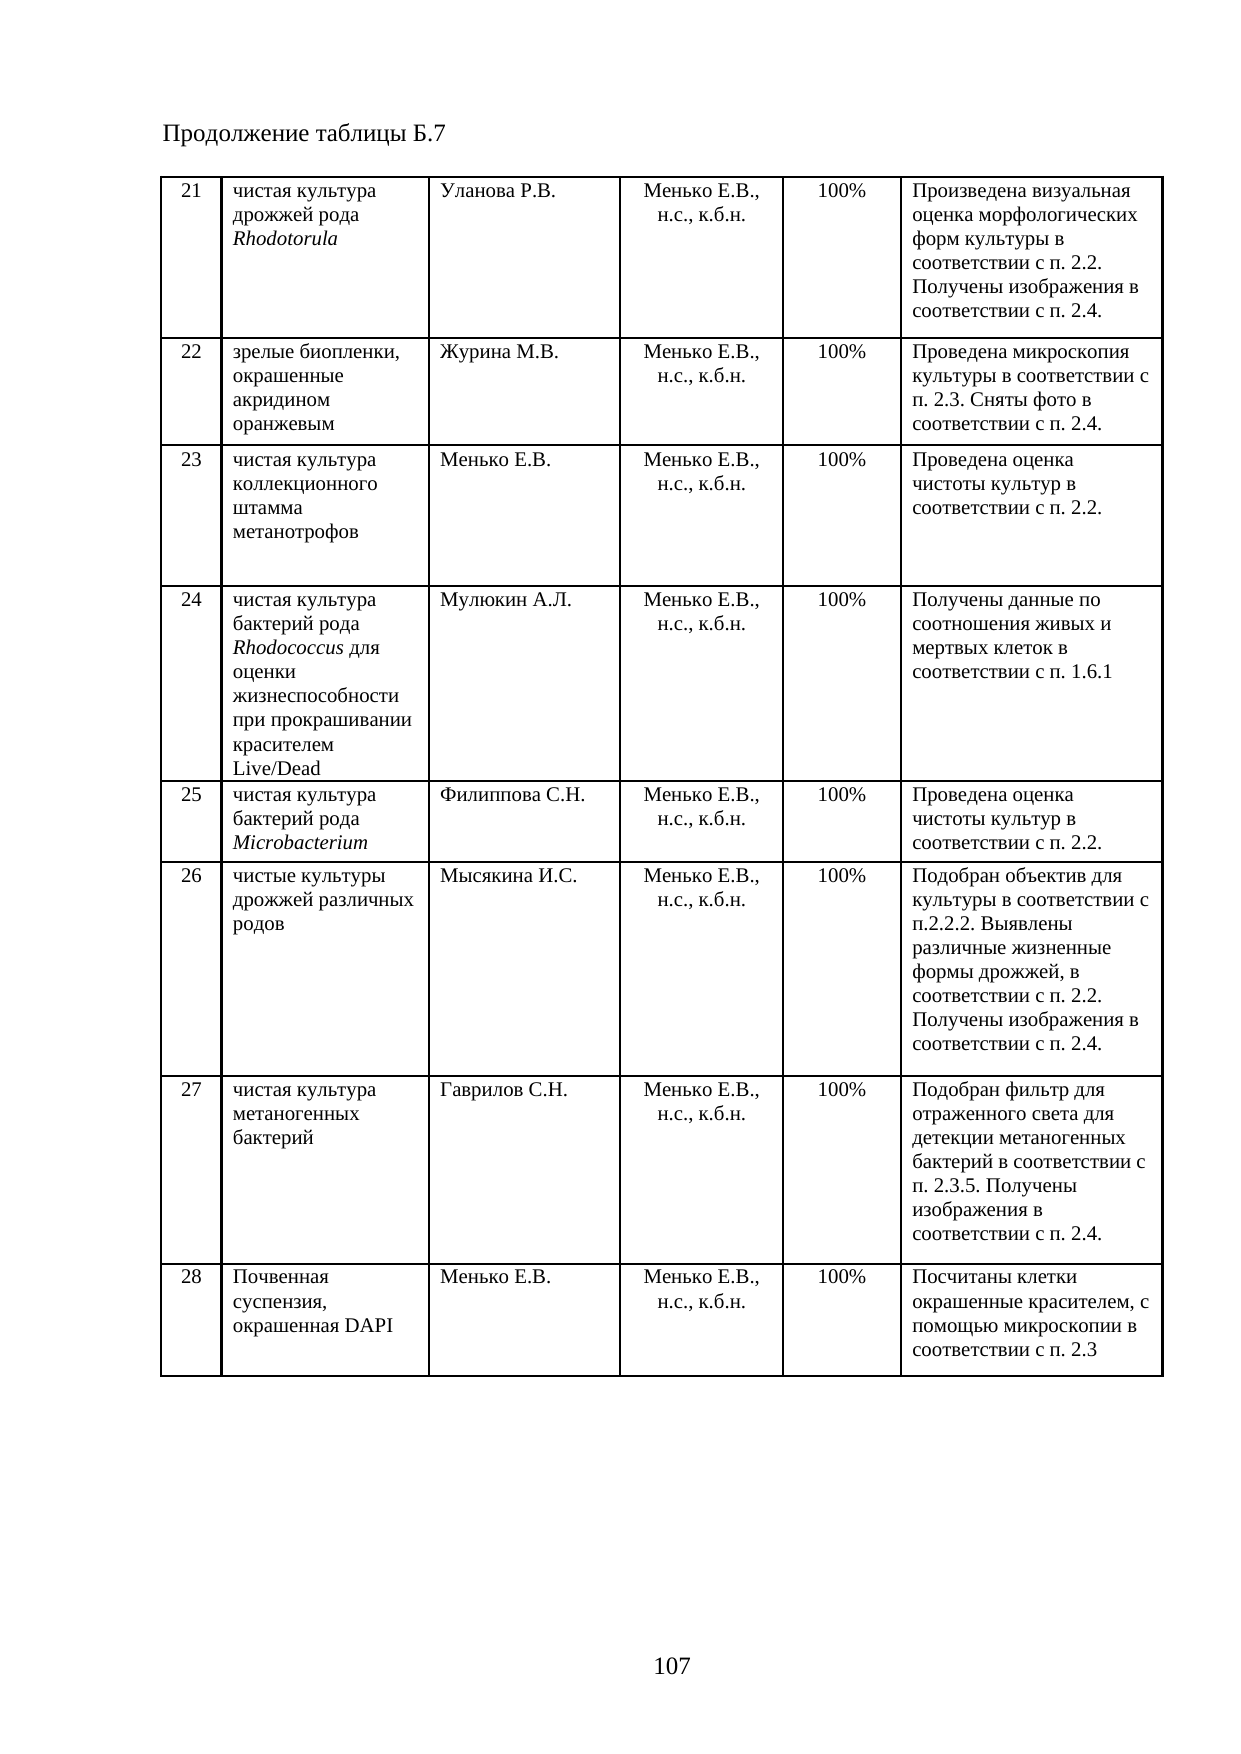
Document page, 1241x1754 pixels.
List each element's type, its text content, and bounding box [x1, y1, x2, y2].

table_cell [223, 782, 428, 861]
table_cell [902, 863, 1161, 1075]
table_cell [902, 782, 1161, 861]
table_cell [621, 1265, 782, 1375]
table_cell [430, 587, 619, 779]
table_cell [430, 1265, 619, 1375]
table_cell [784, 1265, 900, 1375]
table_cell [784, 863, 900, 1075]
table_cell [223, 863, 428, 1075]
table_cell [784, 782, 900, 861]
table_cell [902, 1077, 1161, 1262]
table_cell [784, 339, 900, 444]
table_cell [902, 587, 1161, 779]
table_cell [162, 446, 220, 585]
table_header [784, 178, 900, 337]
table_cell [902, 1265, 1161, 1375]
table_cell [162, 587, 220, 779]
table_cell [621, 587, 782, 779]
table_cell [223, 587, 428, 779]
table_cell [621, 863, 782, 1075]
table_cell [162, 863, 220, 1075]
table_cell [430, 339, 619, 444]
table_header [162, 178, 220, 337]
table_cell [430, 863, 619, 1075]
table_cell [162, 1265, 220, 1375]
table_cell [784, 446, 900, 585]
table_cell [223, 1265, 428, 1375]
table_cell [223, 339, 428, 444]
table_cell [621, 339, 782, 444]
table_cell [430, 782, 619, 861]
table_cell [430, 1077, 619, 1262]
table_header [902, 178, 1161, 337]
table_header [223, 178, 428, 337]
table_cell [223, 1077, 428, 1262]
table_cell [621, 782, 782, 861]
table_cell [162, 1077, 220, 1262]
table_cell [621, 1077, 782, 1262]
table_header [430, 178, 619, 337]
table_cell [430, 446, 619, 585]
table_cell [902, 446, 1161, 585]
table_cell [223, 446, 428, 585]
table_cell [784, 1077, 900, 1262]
text Продолжение таблицы Б.7 [162, 118, 1181, 147]
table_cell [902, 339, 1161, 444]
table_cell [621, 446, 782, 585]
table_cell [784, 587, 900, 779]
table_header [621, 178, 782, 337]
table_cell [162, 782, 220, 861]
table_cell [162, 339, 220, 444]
